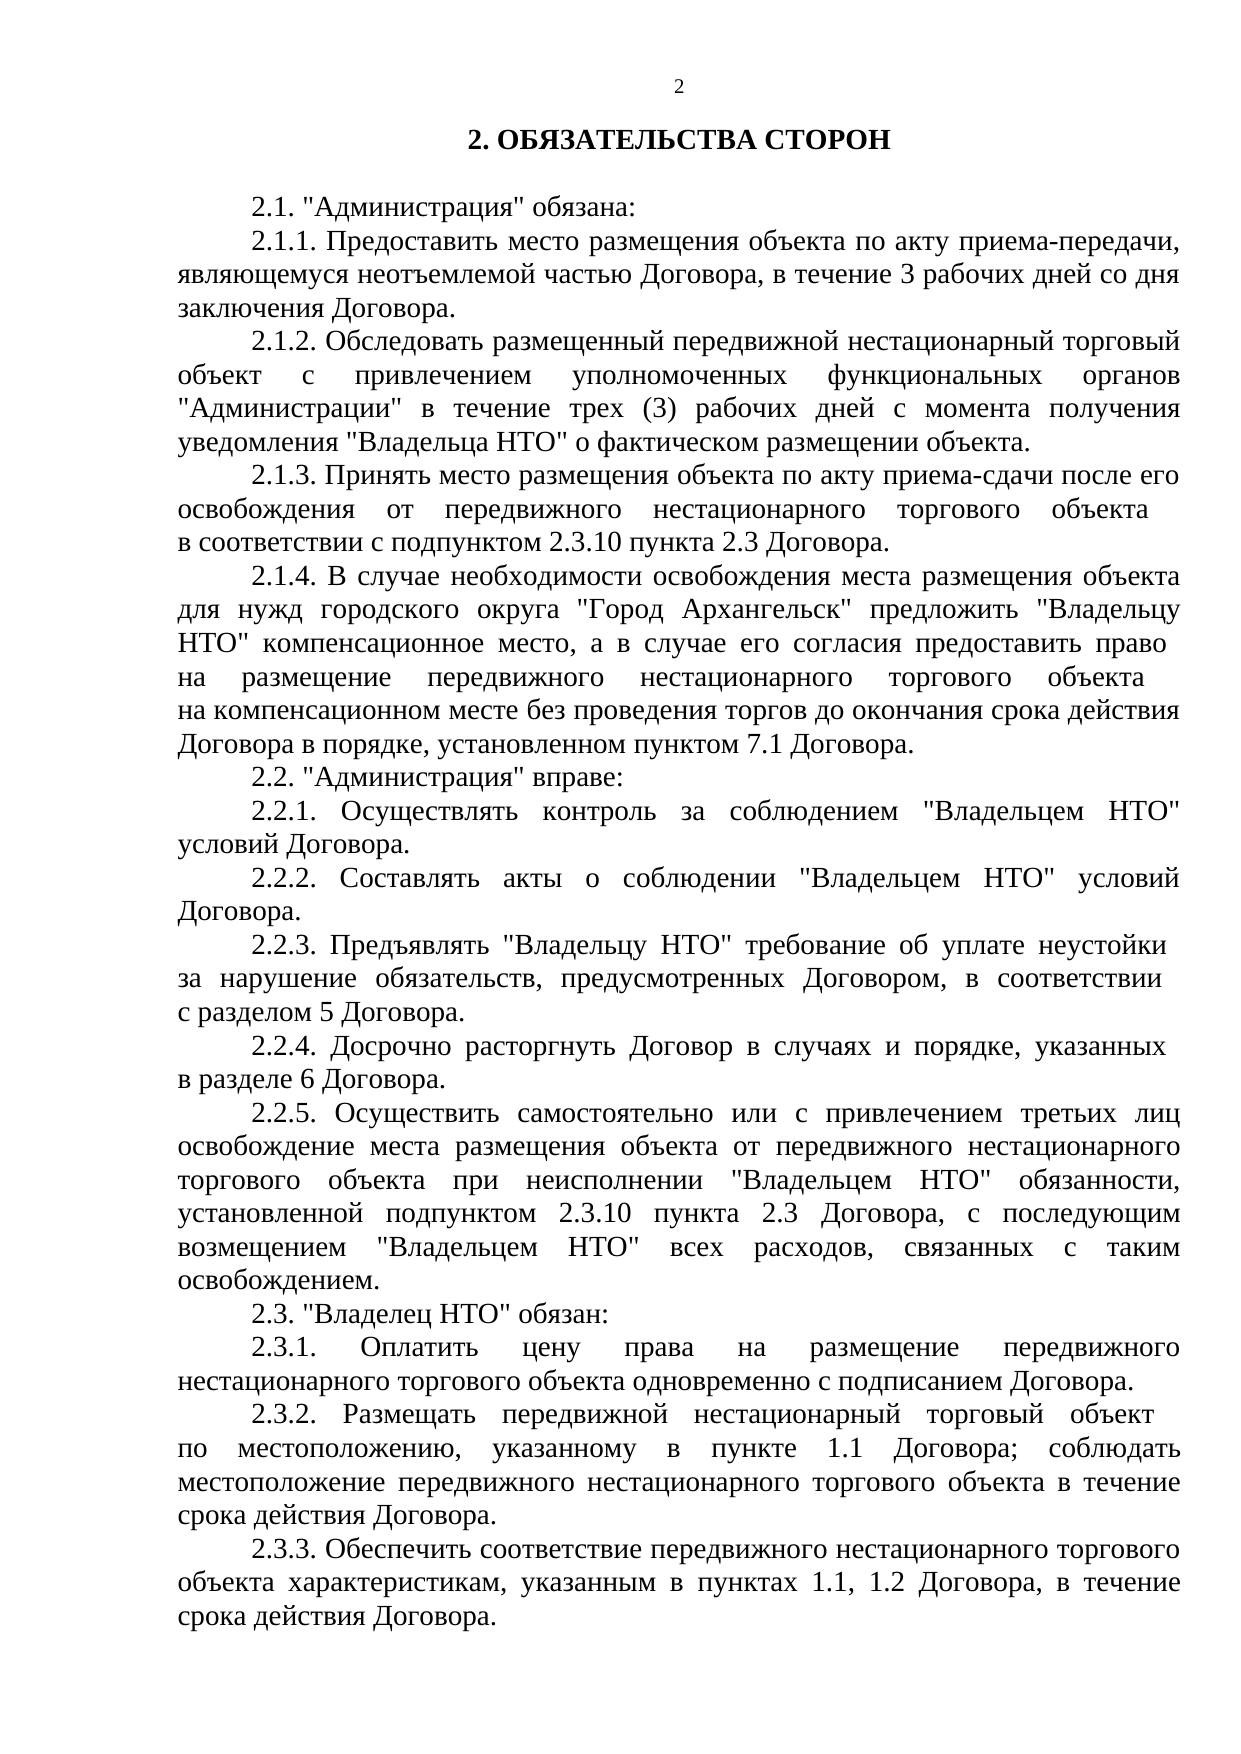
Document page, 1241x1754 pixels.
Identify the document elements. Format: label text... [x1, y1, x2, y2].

text 2.1. "Администрация" обязана: [177, 189, 1181, 223]
text 2.3.3. Обеспечить соответствие передвижного нестационарного торгового объекта характеристикам, указанным в пунктах 1.1, 1.2 Договора, в течение срока действия Договора. [177, 1531, 1181, 1631]
text 2.2.2. Составлять акты о соблюдении "Владельцем НТО" условий Договора. [177, 860, 1181, 927]
text 2.1.3. Принять место размещения объекта по акту приема-сдачи после его освобождения от передвижного нестационарного торгового объекта в соответствии с подпунктом 2.3.10 пункта 2.3 Договора. [177, 457, 1181, 558]
text 2.2.4. Досрочно расторгнуть Договор в случаях и порядке, указанных в разделе 6 Договора. [177, 1028, 1181, 1095]
text 2.3. "Владелец НТО" обязан: [177, 1296, 1181, 1329]
text 2.2.3. Предъявлять "Владельцу НТО" требование об уплате неустойки за нарушение обязательств, предусмотренных Договором, в соответствии с разделом 5 Договора. [177, 927, 1181, 1028]
text 2.3.1. Оплатить цену права на размещение передвижного нестационарного торгового объекта одновременно с подписанием Договора. [177, 1329, 1181, 1397]
text 2.3.2. Размещать передвижной нестационарный торговый объект по местоположению, указанному в пункте 1.1 Договора; соблюдать местоположение передвижного нестационарного торгового объекта в течение срока действия Договора. [177, 1397, 1181, 1531]
title 2. ОБЯЗАТЕЛЬСТВА СТОРОН [177, 122, 1181, 156]
text 2.2.5. Осуществить самостоятельно или с привлечением третьих лиц освобождение места размещения объекта от передвижного нестационарного торгового объекта при неисполнении "Владельцем НТО" обязанности, установленной подпунктом 2.3.10 пункта 2.3 Договора, с последующим возмещением "Владельцем НТО" всех расходов, связанных с таким освобождением. [177, 1095, 1181, 1296]
text 2.2. "Администрация" вправе: [177, 759, 1181, 793]
text 2.1.2. Обследовать размещенный передвижной нестационарный торговый объект с привлечением уполномоченных функциональных органов "Администрации" в течение трех (3) рабочих дней с момента получения уведомления "Владельца НТО" о фактическом размещении объекта. [177, 323, 1181, 457]
text 2.1.4. В случае необходимости освобождения места размещения объекта для нужд городского округа "Город Архангельск" предложить "Владельцу НТО" компенсационное место, а в случае его согласия предоставить право на размещение передвижного нестационарного торгового объекта на компенсационном месте без проведения торгов до окончания срока действия Договора в порядке, установленном пунктом 7.1 Договора. [177, 558, 1181, 759]
text 2.2.1. Осуществлять контроль за соблюдением "Владельцем НТО" условий Договора. [177, 793, 1181, 860]
text 2.1.1. Предоставить место размещения объекта по акту приема-передачи, являющемуся неотъемлемой частью Договора, в течение 3 рабочих дней со дня заключения Договора. [177, 223, 1181, 323]
